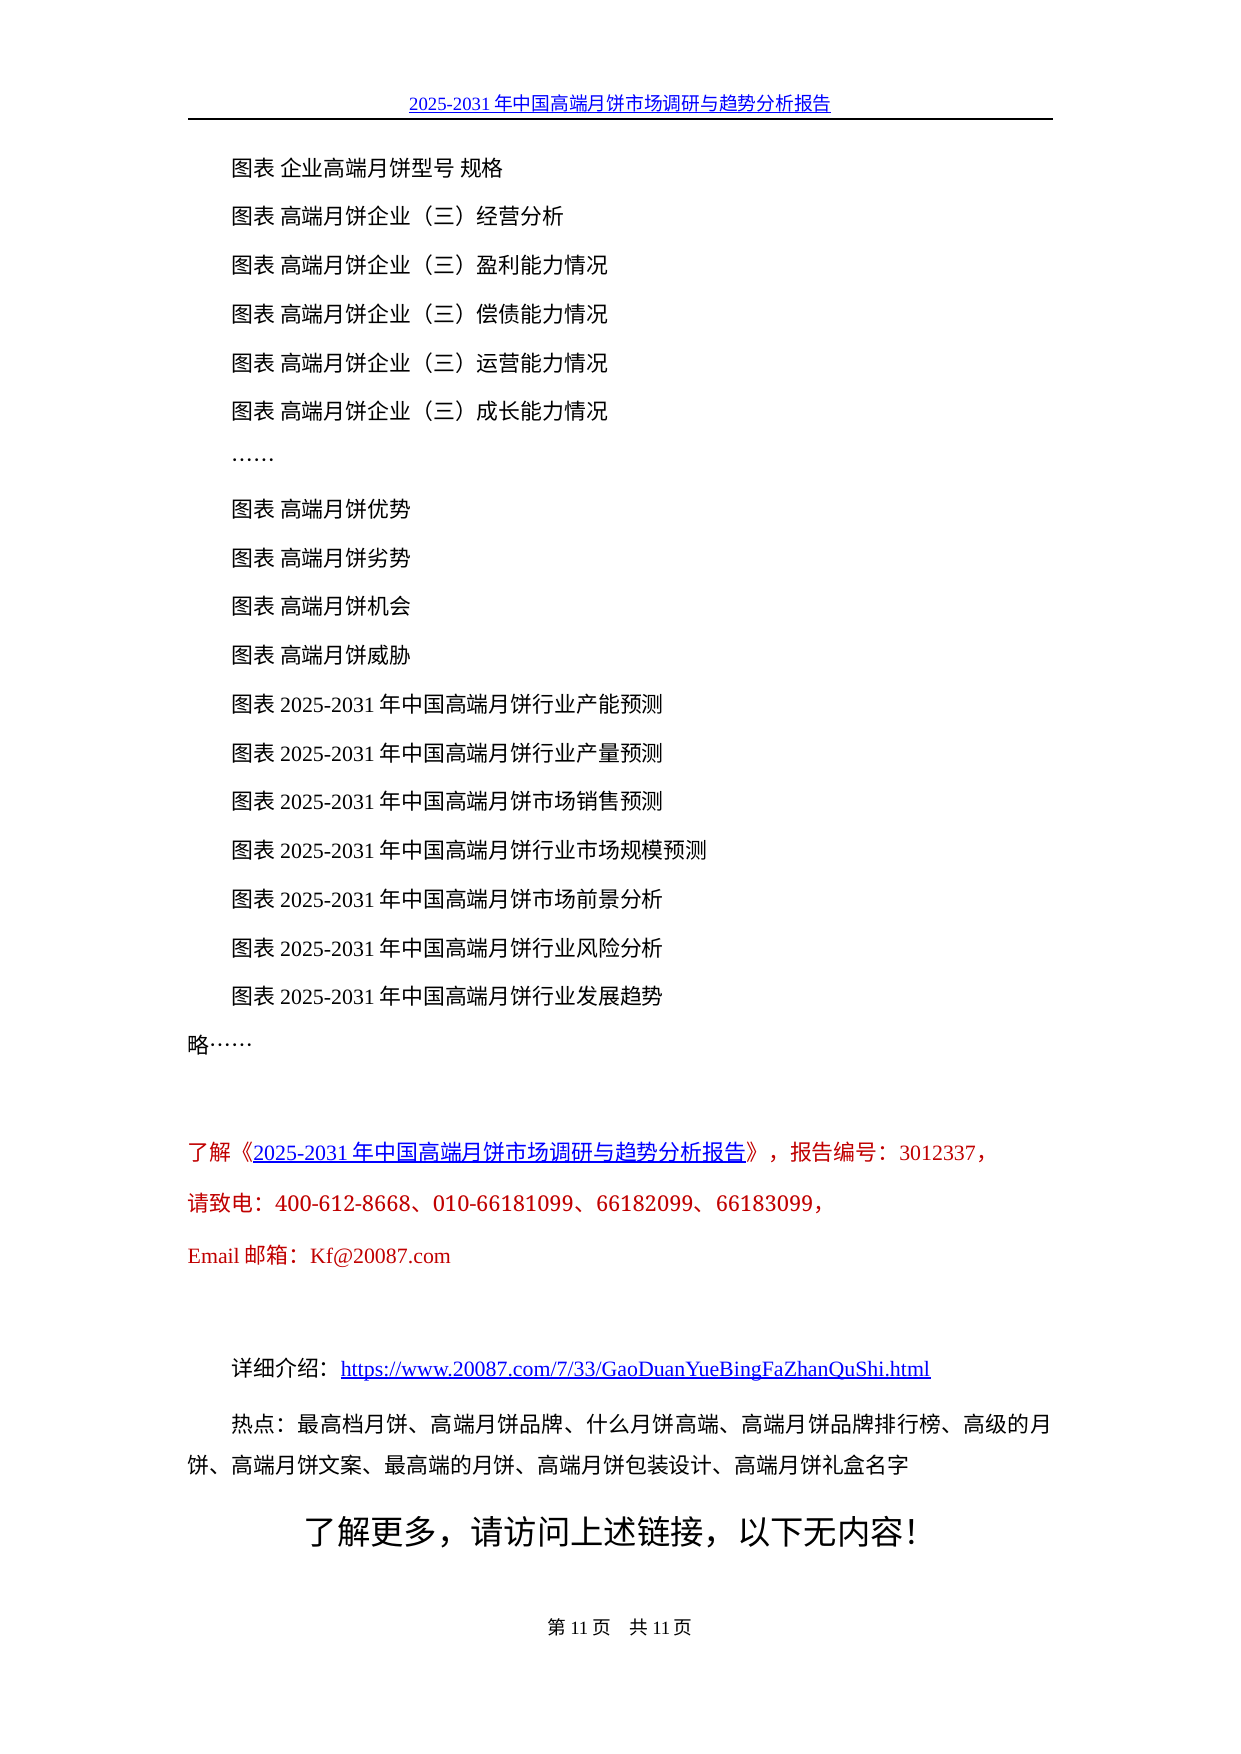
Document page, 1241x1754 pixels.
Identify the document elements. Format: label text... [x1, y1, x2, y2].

text 详细介绍：https://www.20087.com/7/33/GaoDuanYueBingFaZhanQuShi.html [187, 1350, 1053, 1383]
text Email邮箱：Kf@20087.com [187, 1237, 1053, 1270]
title 了解更多，请访问上述链接，以下无内容！ [187, 1497, 1053, 1562]
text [187, 150, 1053, 1060]
text 请致电：400-612-8668、010-66181099、66182099、66183099， [187, 1186, 1053, 1218]
text 热点：最高档月饼、高端月饼品牌、什么月饼高端、高端月饼品牌排行榜、高级的月饼、高端月饼文案、最高端的月饼、高端月饼包装设计、高端月饼礼盒名字 [187, 1407, 1053, 1480]
text 了解《2025-2031年中国高端月饼市场调研与趋势分析报告》，报告编号：3012337， [187, 1134, 1053, 1167]
